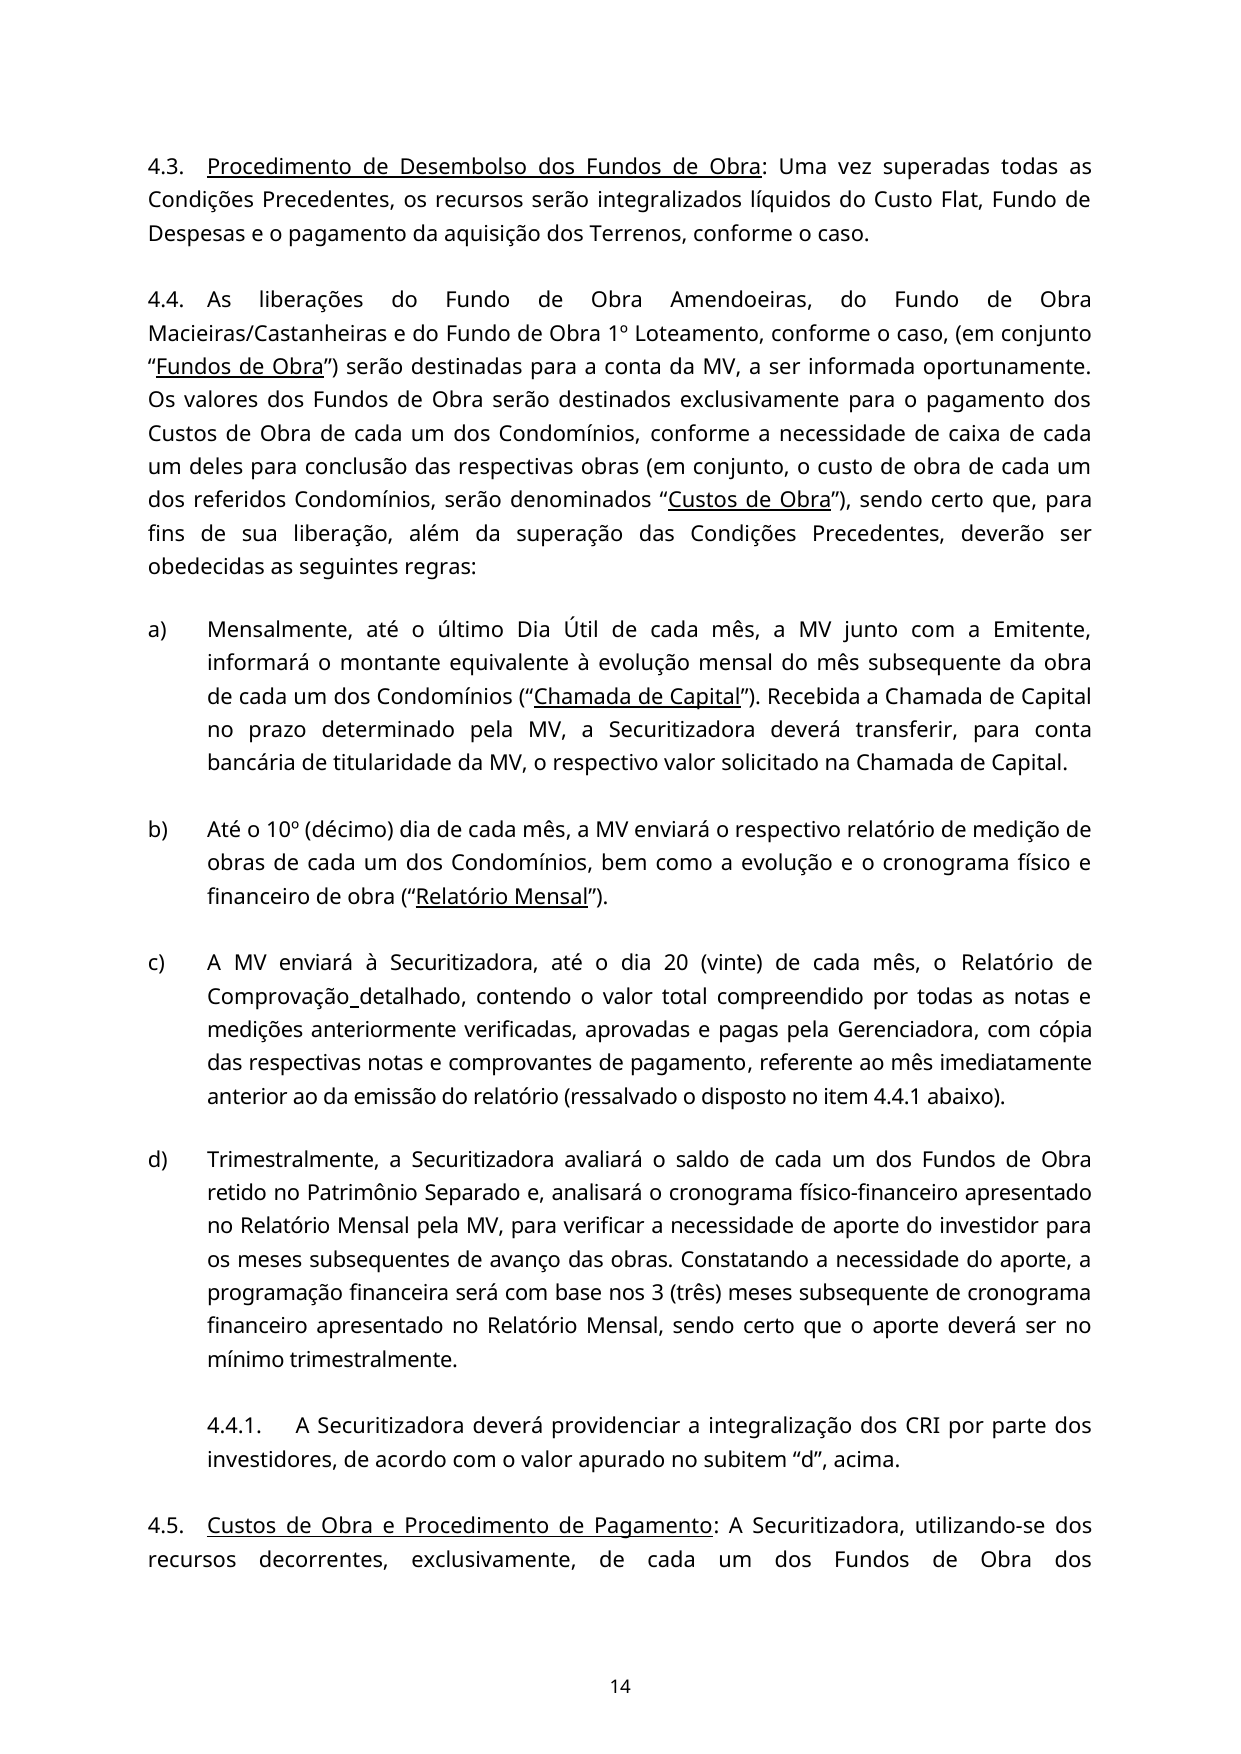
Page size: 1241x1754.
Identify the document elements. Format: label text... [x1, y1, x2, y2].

list Até o 10º (décimo) dia de cada mês, a MV enviará o respectivo relatório de medição de obras de cada um dos Condomínios, bem como a evolução e o cronograma físico e financeiro de obra (“Relatório Mensal”). [148, 811, 1092, 911]
list Mensalmente, até o último Dia Útil de cada mês, a MV junto com a Emitente, informará o montante equivalente à evolução mensal do mês subsequente da obra de cada um dos Condomínios (“Chamada de Capital”). Recebida a Chamada de Capital no prazo determinado pela MV, a Securitizadora deverá transferir, para conta bancária de titularidade da MV, o respectivo valor solicitado na Chamada de Capital. [148, 611, 1092, 777]
list Trimestralmente, a Securitizadora avaliará o saldo de cada um dos Fundos de Obra retido no Patrimônio Separado e, analisará o cronograma físico-financeiro apresentado no Relatório Mensal pela MV, para verificar a necessidade de aporte do investidor para os meses subsequentes de avanço das obras. Constatando a necessidade do aporte, a programação financeira será com base nos 3 (três) meses subsequente de cronograma financeiro apresentado no Relatório Mensal, sendo certo que o aporte deverá ser no mínimo trimestralmente. [148, 1141, 1092, 1374]
list As liberações do Fundo de Obra Amendoeiras, do Fundo de Obra Macieiras/Castanheiras e do Fundo de Obra 1º Loteamento, conforme o caso, (em conjunto “Fundos de Obra”) serão destinadas para a conta da MV, a ser informada oportunamente. Os valores dos Fundos de Obra serão destinados exclusivamente para o pagamento dos Custos de Obra de cada um dos Condomínios, conforme a necessidade de caixa de cada um deles para conclusão das respectivas obras (em conjunto, o custo de obra de cada um dos referidos Condomínios, serão denominados “Custos de Obra”), sendo certo que, para fins de sua liberação, além da superação das Condições Precedentes, deverão ser obedecidas as seguintes regras: [148, 281, 1092, 581]
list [148, 1507, 1092, 1574]
list Procedimento de Desembolso dos Fundos de Obra: Uma vez superadas todas as Condições Precedentes, os recursos serão integralizados líquidos do Custo Flat, Fundo de Despesas e o pagamento da aquisição dos Terrenos, conforme o caso. [148, 148, 1092, 248]
list A MV enviará à Securitizadora, até o dia 20 (vinte) de cada mês, o Relatório de Comprovação detalhado, contendo o valor total compreendido por todas as notas e medições anteriormente verificadas, aprovadas e pagas pela Gerenciadora, com cópia das respectivas notas e comprovantes de pagamento, referente ao mês imediatamente anterior ao da emissão do relatório (ressalvado o disposto no item 4.4.1 abaixo). [148, 944, 1092, 1111]
list A Securitizadora deverá providenciar a integralização dos CRI por parte dos investidores, de acordo com o valor apurado no subitem “d”, acima. [207, 1407, 1092, 1474]
